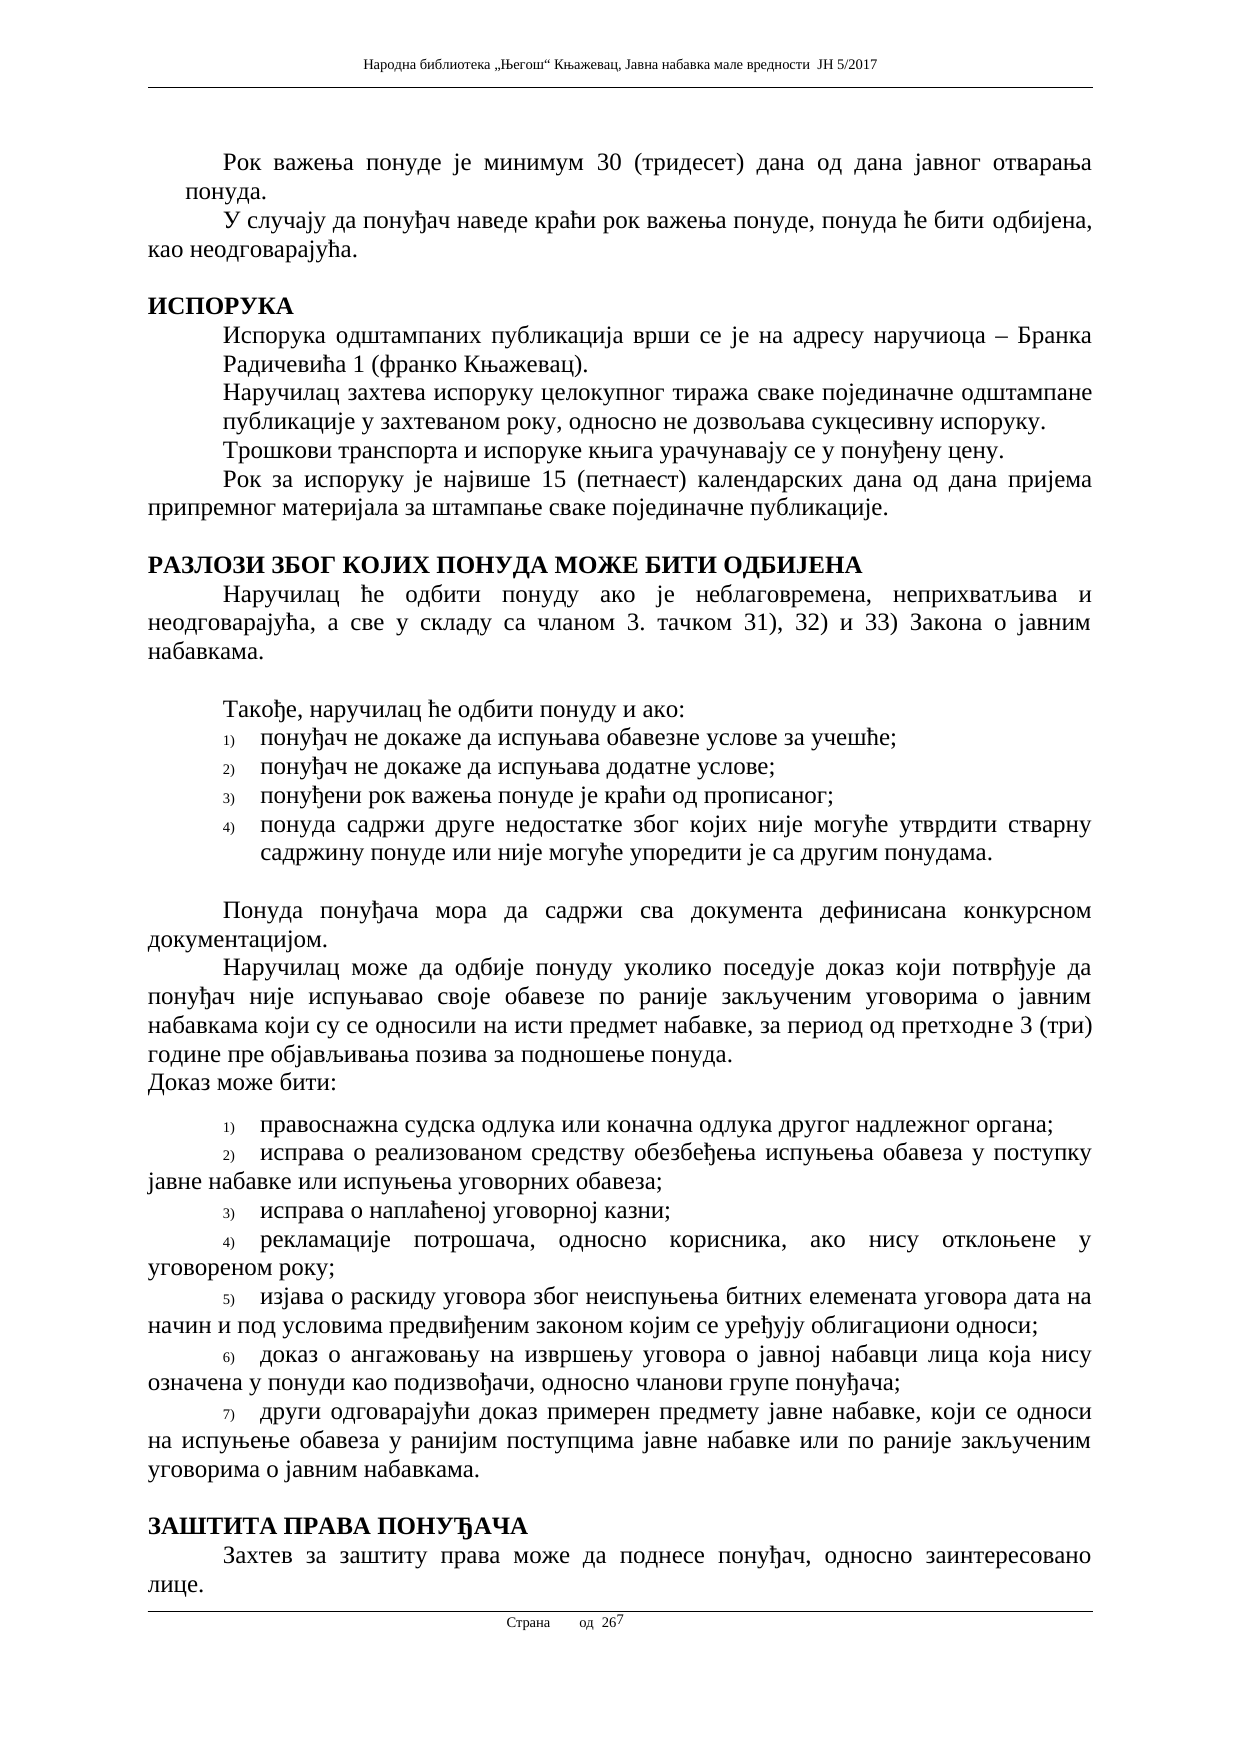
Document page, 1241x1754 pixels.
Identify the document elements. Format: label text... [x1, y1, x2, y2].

text Доказ може бити: [148, 1067, 1093, 1096]
list исправа о реализованом средству обезбеђења испуњења обавеза у поступку јавне набавке или испуњења уговорних обавеза; [148, 1137, 1093, 1195]
list доказ о ангажовању на извршењу уговора о јавној набавци лица која нису означена у понуди као подизвођачи, односно чланови групе понуђача; [148, 1339, 1093, 1396]
list понуђач не докаже да испуњава обавезне услове за учешће; [223, 722, 1093, 751]
text ИСПОРУКА [148, 291, 1093, 320]
text Наручилац може да одбије понуду уколико поседује доказ који потврђује да понуђач није испуњавао своје обавезе по раније закљученим уговорима о јавним набавкама који су се односили на исти предмет набавке, за период од претходне 3 (три) године пре објављивања позива за подношење понуда. [148, 952, 1093, 1067]
text Испорука одштампаних публикација врши се је на адресу наручиоца – Бранка Радичевића 1 (франко Књажевац). [223, 320, 1093, 377]
text Трошкови транспорта и испоруке књига урачунавају се у понуђену цену. [148, 435, 1093, 464]
text Наручилац ће одбити понуду ако је неблаговремена, неприхватљива и неодговарајућа, а све у складу са чланом 3. тачком 31), 32) и 33) Закона о јавним набавкама. [148, 579, 1093, 665]
list правоснажна судска одлука или коначна одлука другог надлежног органа; [148, 1109, 1093, 1137]
text Понуда понуђача мора да садржи сва документа дефинисана конкурсном документацијом. [148, 895, 1093, 952]
list понуђач не докаже да испуњава додатне услове; [223, 751, 1093, 780]
text Наручилац захтева испоруку целокупног тиража сваке појединачне одштампане публикације у захтеваном року, односно не дозвољава сукцесивну испоруку. [223, 377, 1093, 435]
list исправа о наплаћеној уговорној казни; [148, 1195, 1093, 1224]
list понуда садржи друге недостатке због којих није могуће утврдити стварну садржину понуде или није могуће упоредити је са другим понудама. [223, 809, 1093, 866]
list изјава о раскиду уговора због неиспуњења битних елемената уговора дата на начин и под условима предвиђеним законом којим се уређују облигациони односи; [148, 1281, 1093, 1339]
text Такође, наручилац ће одбити понуду и ако: [148, 694, 1093, 722]
list понуђени рок важења понуде је краћи од прописаног; [223, 780, 1093, 809]
list други одговарајући доказ примерен предмету јавне набавке, који се односи на испуњење обавеза у ранијим поступцима јавне набавке или по раније закљученим уговорима о јавним набавкама. [148, 1396, 1093, 1482]
text Рок важења понуде је минимум 30 (тридесет) дана од дана јавног отварања понуда. [185, 147, 1093, 205]
text Захтев за заштиту права може да поднесе понуђач, односно заинтересовано лице. [148, 1540, 1093, 1597]
text У случају да понуђач наведе краћи рок важења понуде, понуда ће бити одбијена, као неодговарајућа. [148, 205, 1093, 262]
text РАЗЛОЗИ ЗБОГ КОЈИХ ПОНУДА МОЖЕ БИТИ ОДБИЈЕНА [148, 550, 1093, 579]
text Рок за испоруку је највише 15 (петнаест) календарских дана од дана пријема припремног материјала за штампање сваке појединачне публикације. [148, 464, 1093, 521]
text ЗАШТИТА ПРАВА ПОНУЂАЧА [148, 1511, 1093, 1540]
list рекламације потрошача, односно корисника, ако нису отклоњене у уговореном року; [148, 1224, 1093, 1281]
